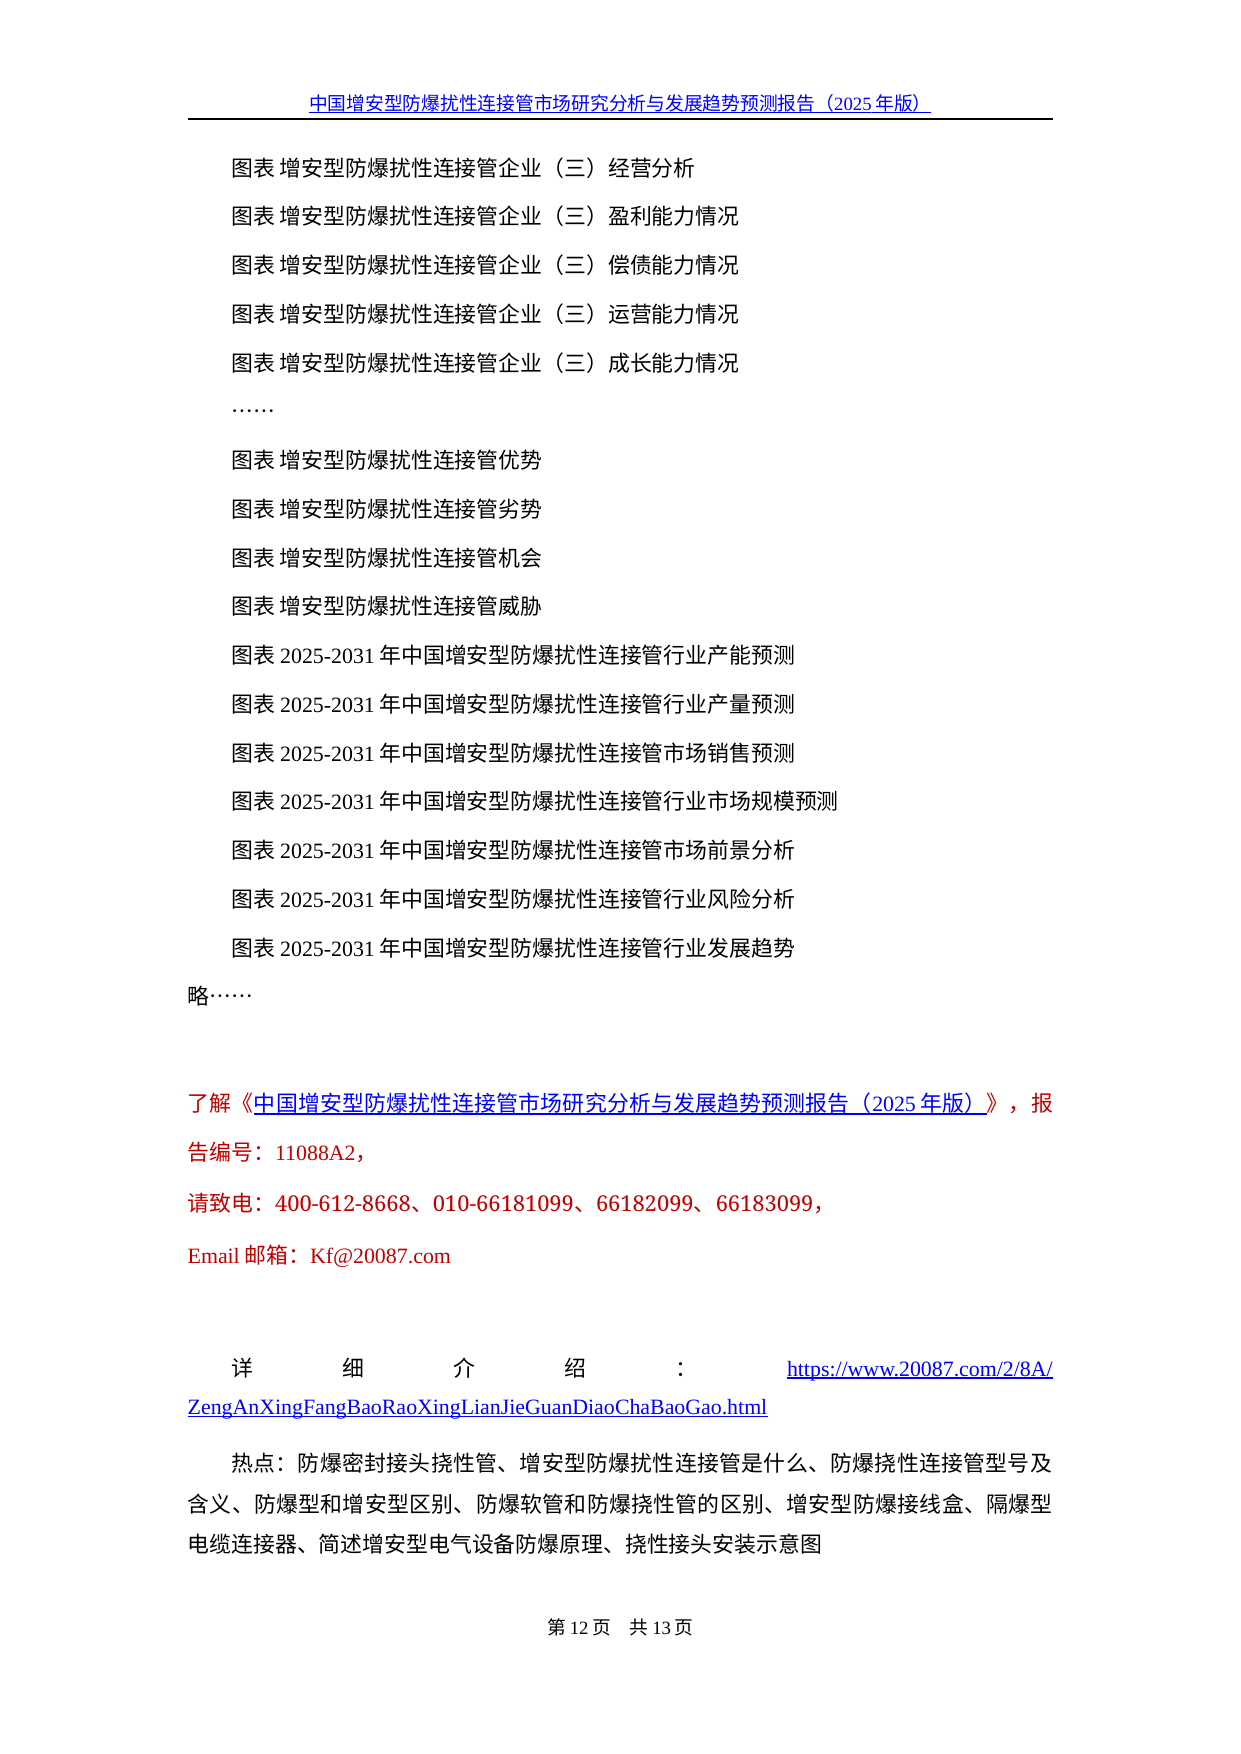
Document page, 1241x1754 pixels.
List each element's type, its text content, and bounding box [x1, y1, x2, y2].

text 详细介绍：https://www.20087.com/2/8A/ZengAnXingFangBaoRaoXingLianJieGuanDiaoChaBaoGao.html [187, 1350, 1053, 1423]
text Email邮箱：Kf@20087.com [187, 1237, 1053, 1270]
text 了解《中国增安型防爆扰性连接管市场研究分析与发展趋势预测报告（2025年版）》，报告编号：11088A2， [187, 1085, 1053, 1167]
text 热点：防爆密封接头挠性管、增安型防爆扰性连接管是什么、防爆挠性连接管型号及含义、防爆型和增安型区别、防爆软管和防爆挠性管的区别、增安型防爆接线盒、隔爆型电缆连接器、简述增安型电气设备防爆原理、挠性接头安装示意图 [187, 1446, 1053, 1559]
text 请致电：400-612-8668、010-66181099、66182099、66183099， [187, 1186, 1053, 1218]
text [187, 150, 1053, 1011]
